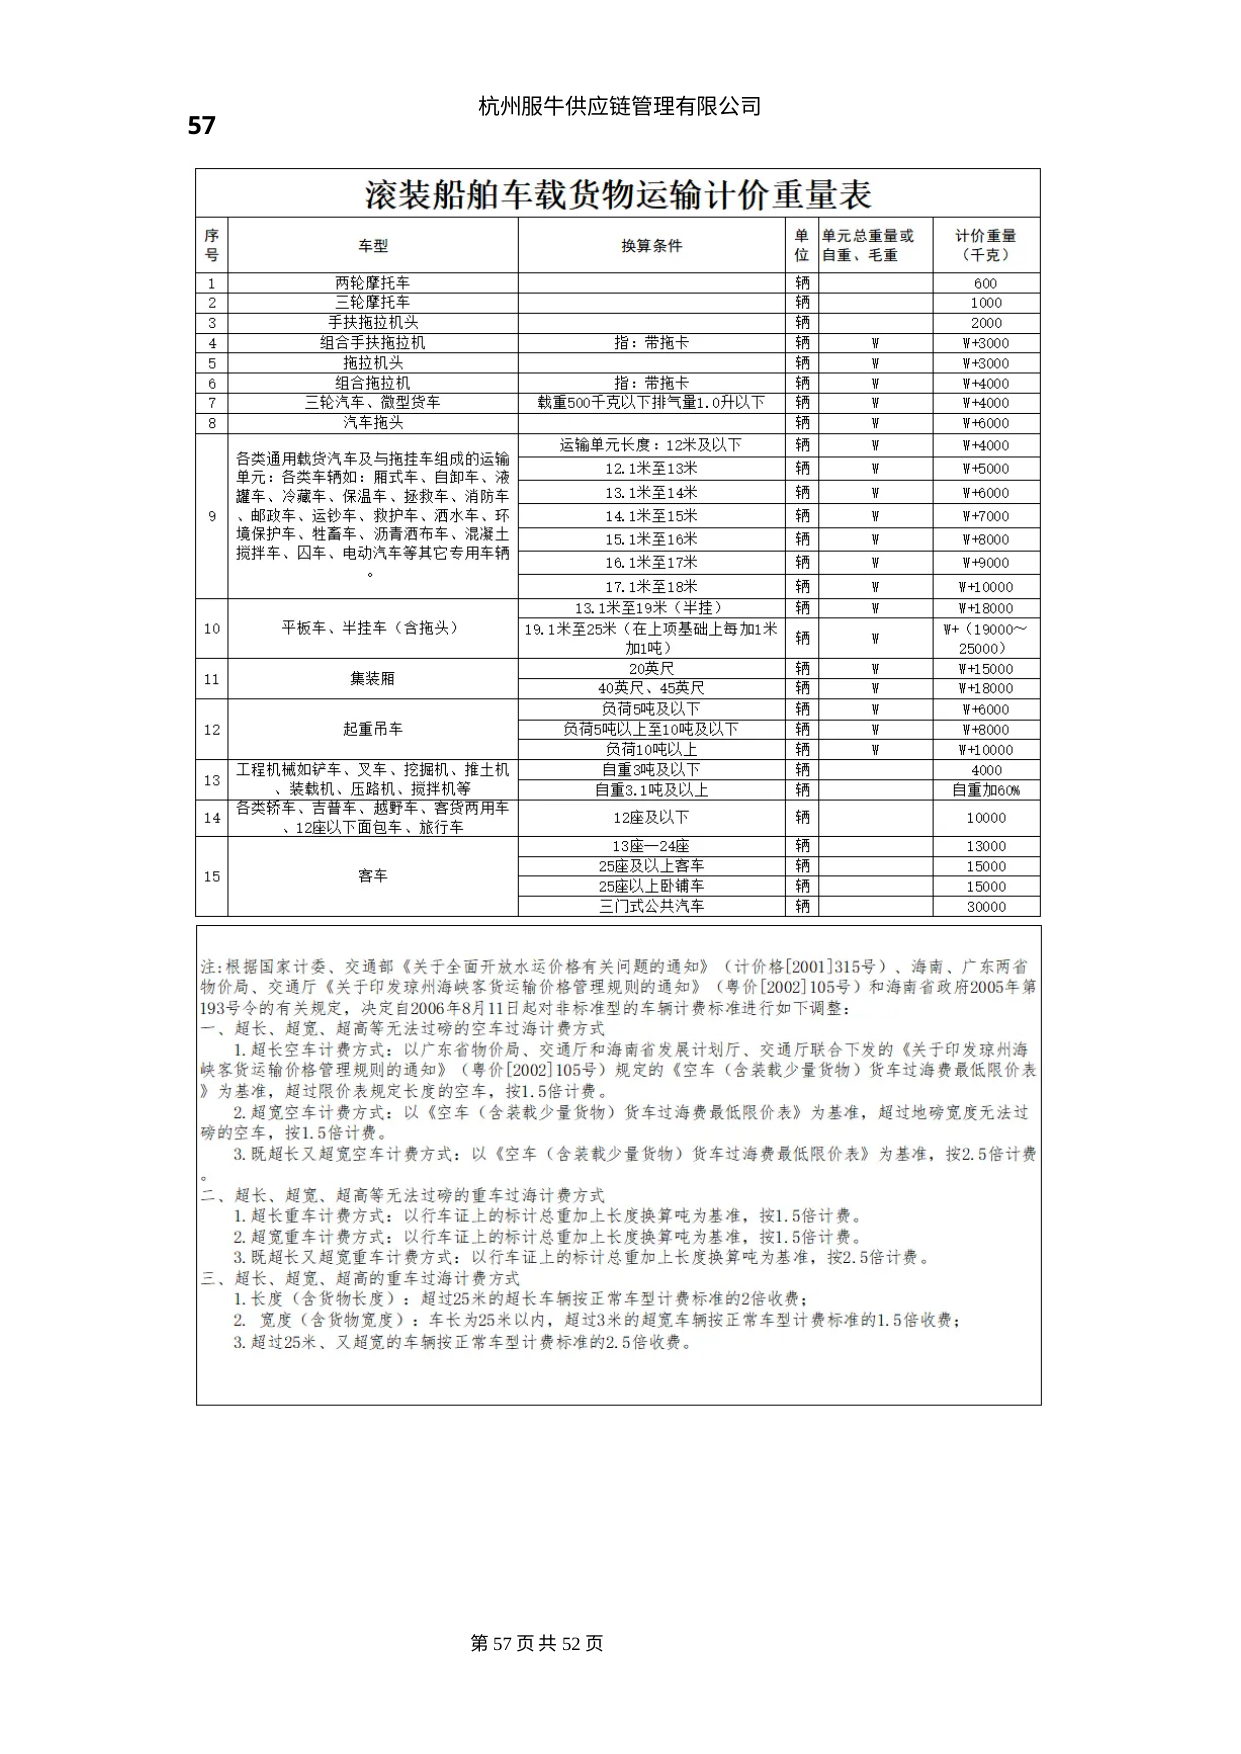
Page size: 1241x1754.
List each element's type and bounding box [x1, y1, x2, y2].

picture [187, 162, 1053, 1432]
